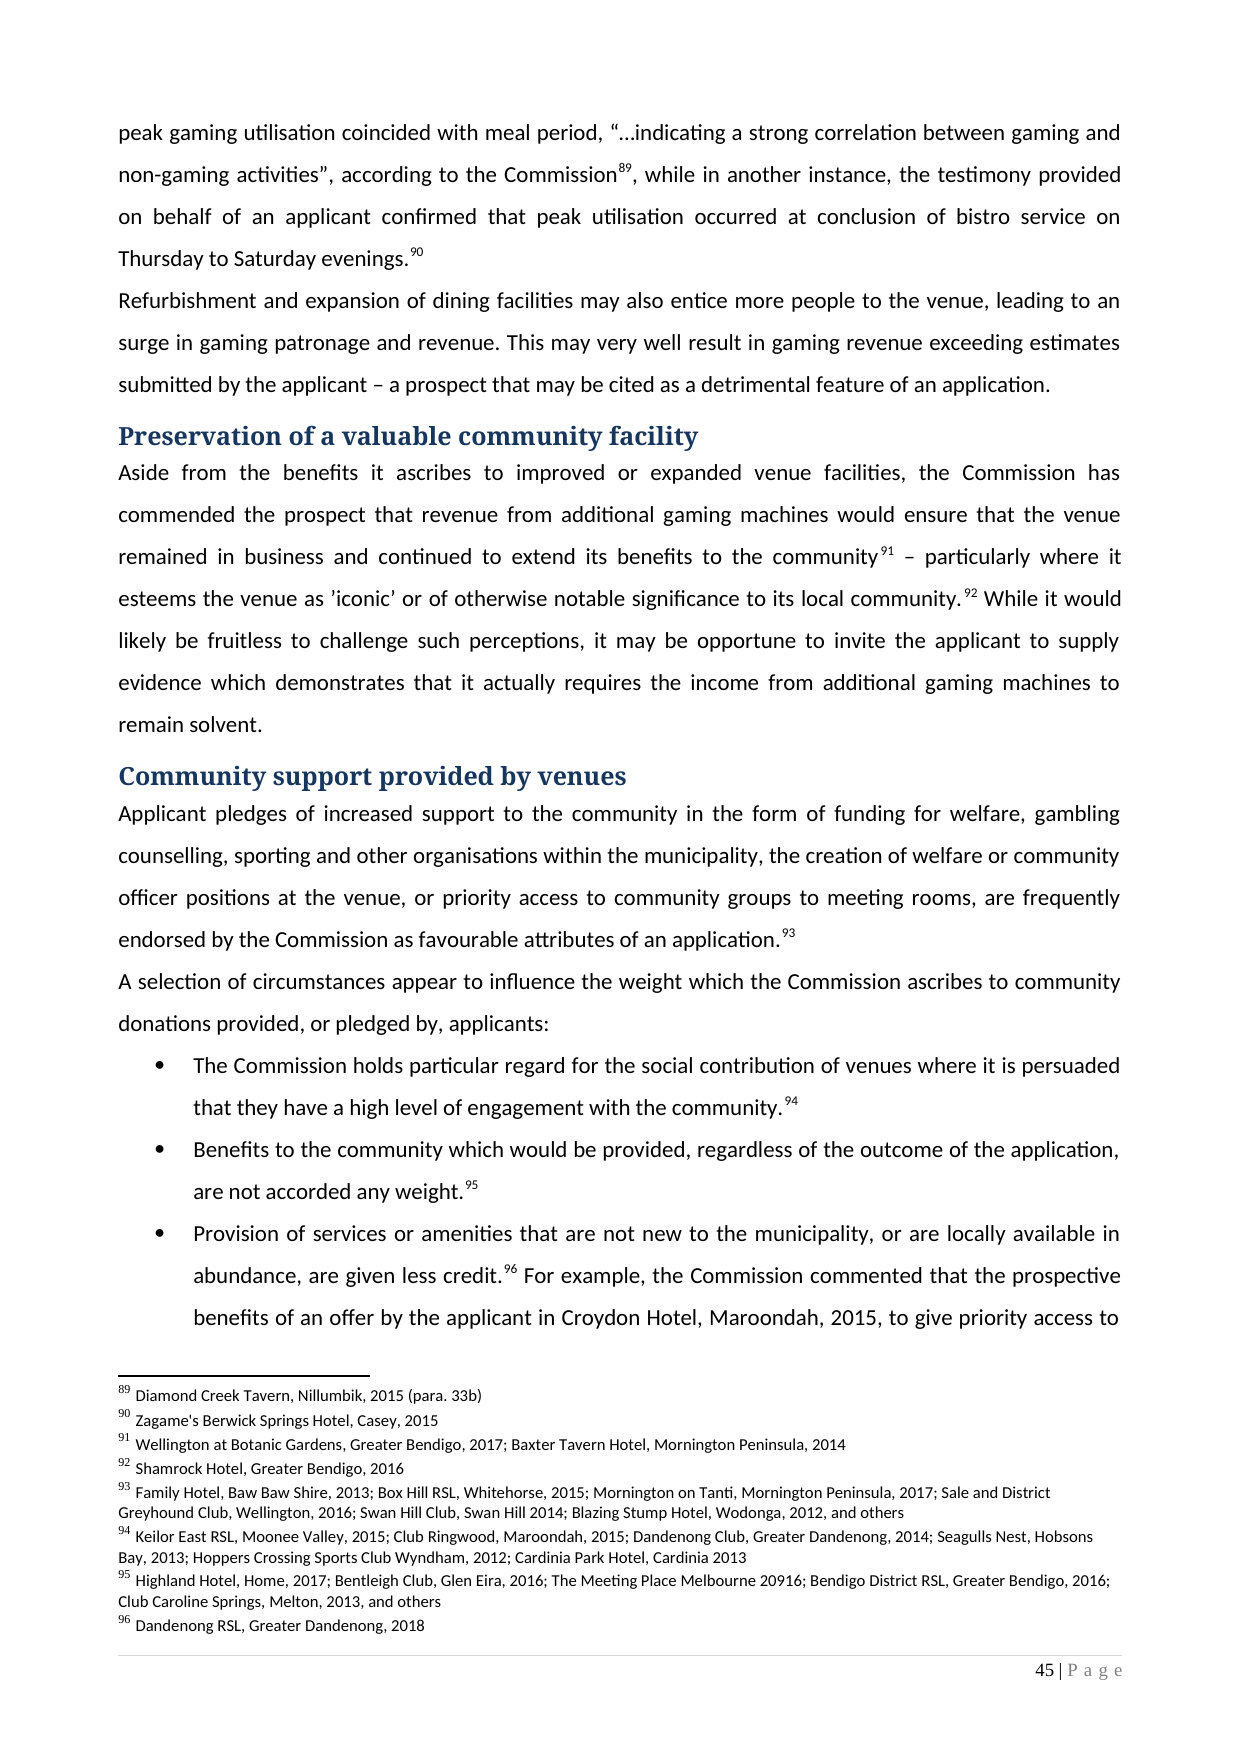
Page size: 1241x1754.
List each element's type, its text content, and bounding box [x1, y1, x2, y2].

text Aside from the benefits it ascribes to improved or expanded venue facilities, the Commission has commended the prospect that revenue from additional gaming machines would ensure that the venue remained in business and continued to extend its benefits to the community – particularly where it esteems the venue as ’iconic’ or of otherwise notable significance to its local community. While it would likely be fruitless to challenge such perceptions, it may be opportune to invite the applicant to supply evidence which demonstrates that it actually requires the income from additional gaming machines to remain solvent. [118, 458, 1122, 738]
text Refurbishment and expansion of dining facilities may also entice more people to the venue, leading to an surge in gaming patronage and revenue. This may very well result in gaming revenue exceeding estimates submitted by the applicant – a prospect that may be cited as a detrimental feature of an application. [118, 286, 1122, 398]
text Preservation of a valuable community facility [118, 418, 1122, 452]
text A selection of circumstances appear to influence the weight which the Commission ascribes to community donations provided, or pledged by, applicants: [118, 967, 1122, 1037]
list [156, 1219, 1122, 1331]
text Community support provided by venues [118, 759, 1122, 793]
text Applicant pledges of increased support to the community in the form of funding for welfare, gambling counselling, sporting and other organisations within the municipality, the creation of welfare or community officer positions at the venue, or priority access to community groups to meeting rooms, are frequently endorsed by the Commission as favourable attributes of an application. [118, 799, 1122, 953]
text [118, 118, 1122, 272]
list Benefits to the community which would be provided, regardless of the outcome of the application, are not accorded any weight. [156, 1135, 1122, 1205]
list The Commission holds particular regard for the social contribution of venues where it is persuaded that they have a high level of engagement with the community. [156, 1051, 1122, 1121]
